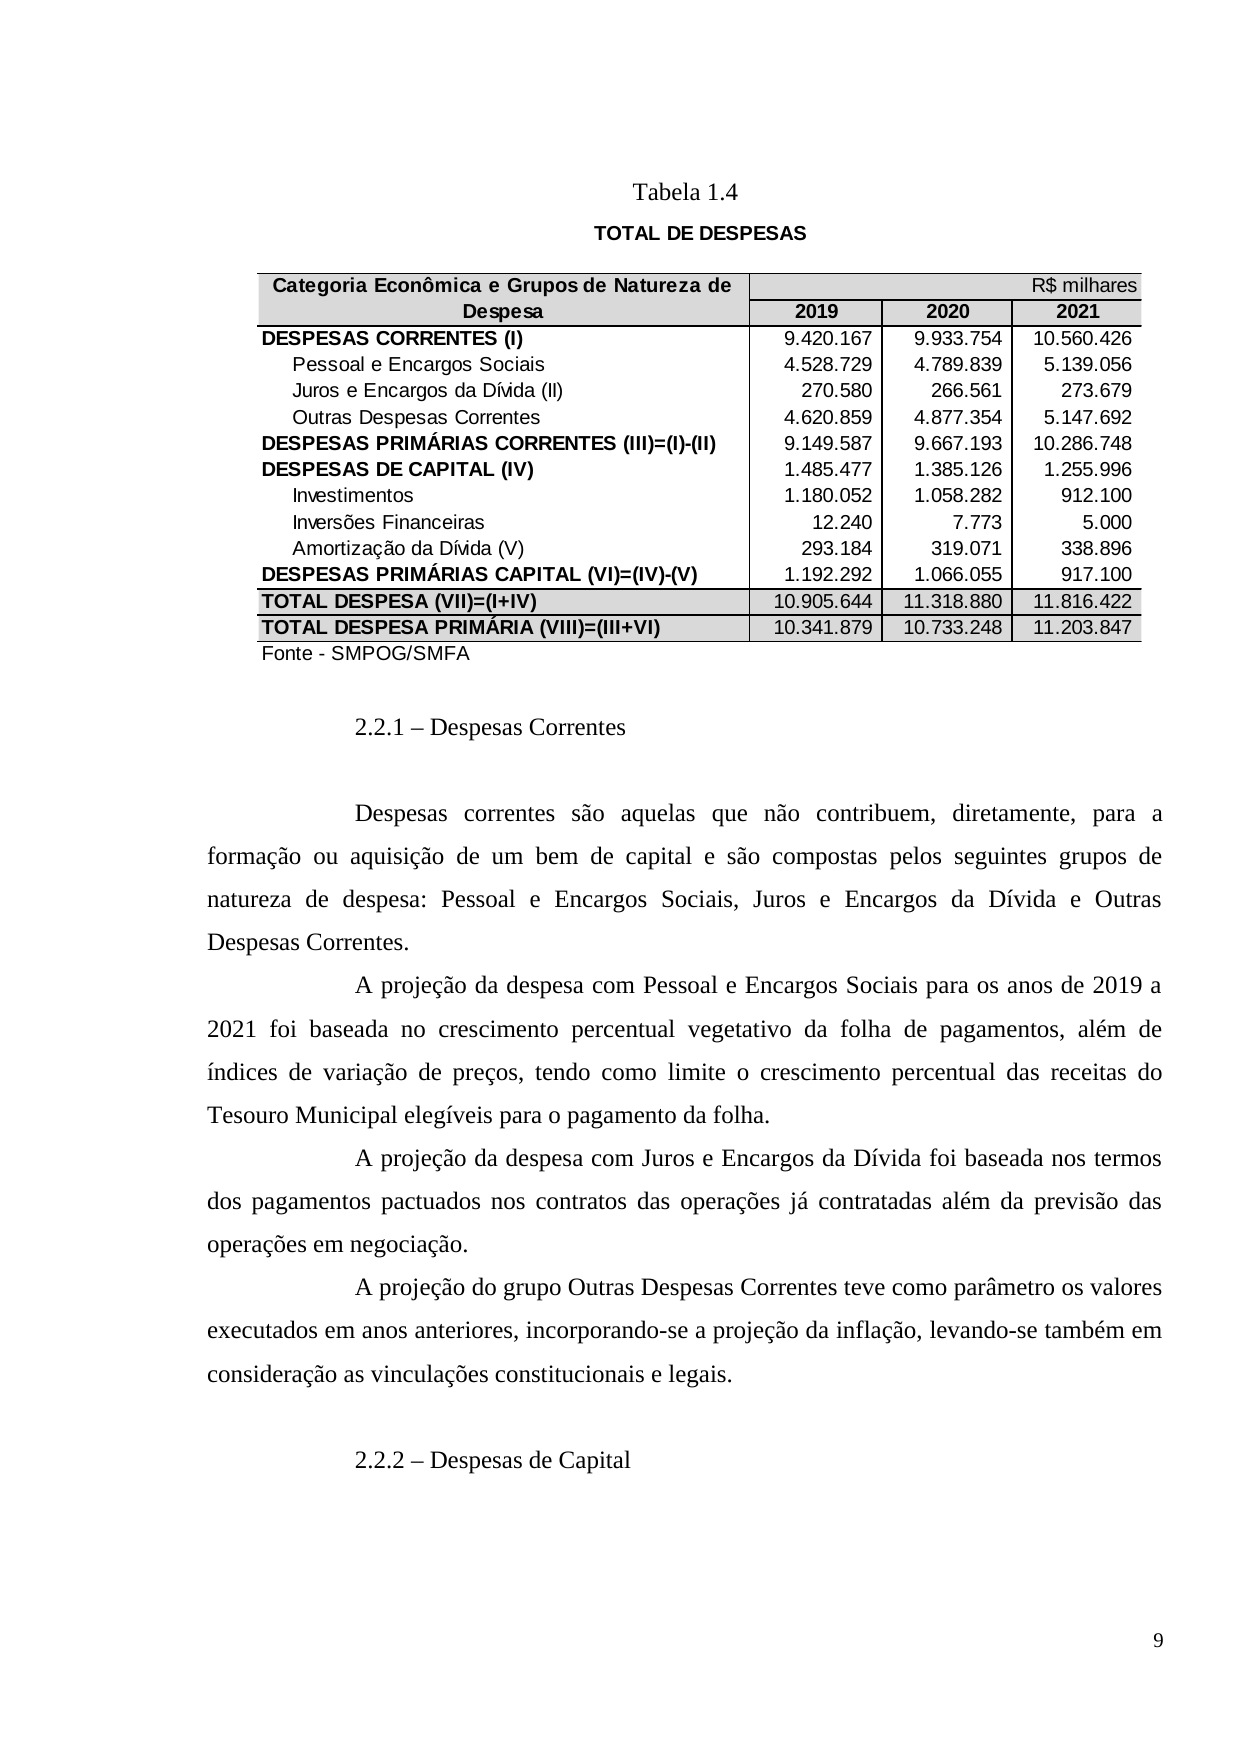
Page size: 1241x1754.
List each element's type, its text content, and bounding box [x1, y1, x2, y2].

text 2.2.2 – Despesas de Capital [207, 1445, 1163, 1474]
text Tabela 1.4 [207, 177, 1163, 206]
text A projeção da despesa com Pessoal e Encargos Sociais para os anos de 2019 a 2021 foi baseada no crescimento percentual vegetativo da folha de pagamentos, além de índices de variação de preços, tendo como limite o crescimento percentual das receitas do Tesouro Municipal elegíveis para o pagamento da folha. [207, 971, 1163, 1129]
text A projeção da despesa com Juros e Encargos da Dívida foi baseada nos termos dos pagamentos pactuados nos contratos das operações já contratadas além da previsão das operações em negociação. [207, 1143, 1163, 1258]
text A projeção do grupo Outras Despesas Correntes teve como parâmetro os valores executados em anos anteriores, incorporando-se a projeção da inflação, levando-se também em consideração as vinculações constitucionais e legais. [207, 1272, 1163, 1387]
text 2.2.1 – Despesas Correntes [207, 712, 1163, 741]
text Despesas correntes são aquelas que não contribuem, diretamente, para a formação ou aquisição de um bem de capital e são compostas pelos seguintes grupos de natureza de despesa: Pessoal e Encargos Sociais, Juros e Encargos da Dívida e Outras Despesas Correntes. [207, 798, 1163, 956]
